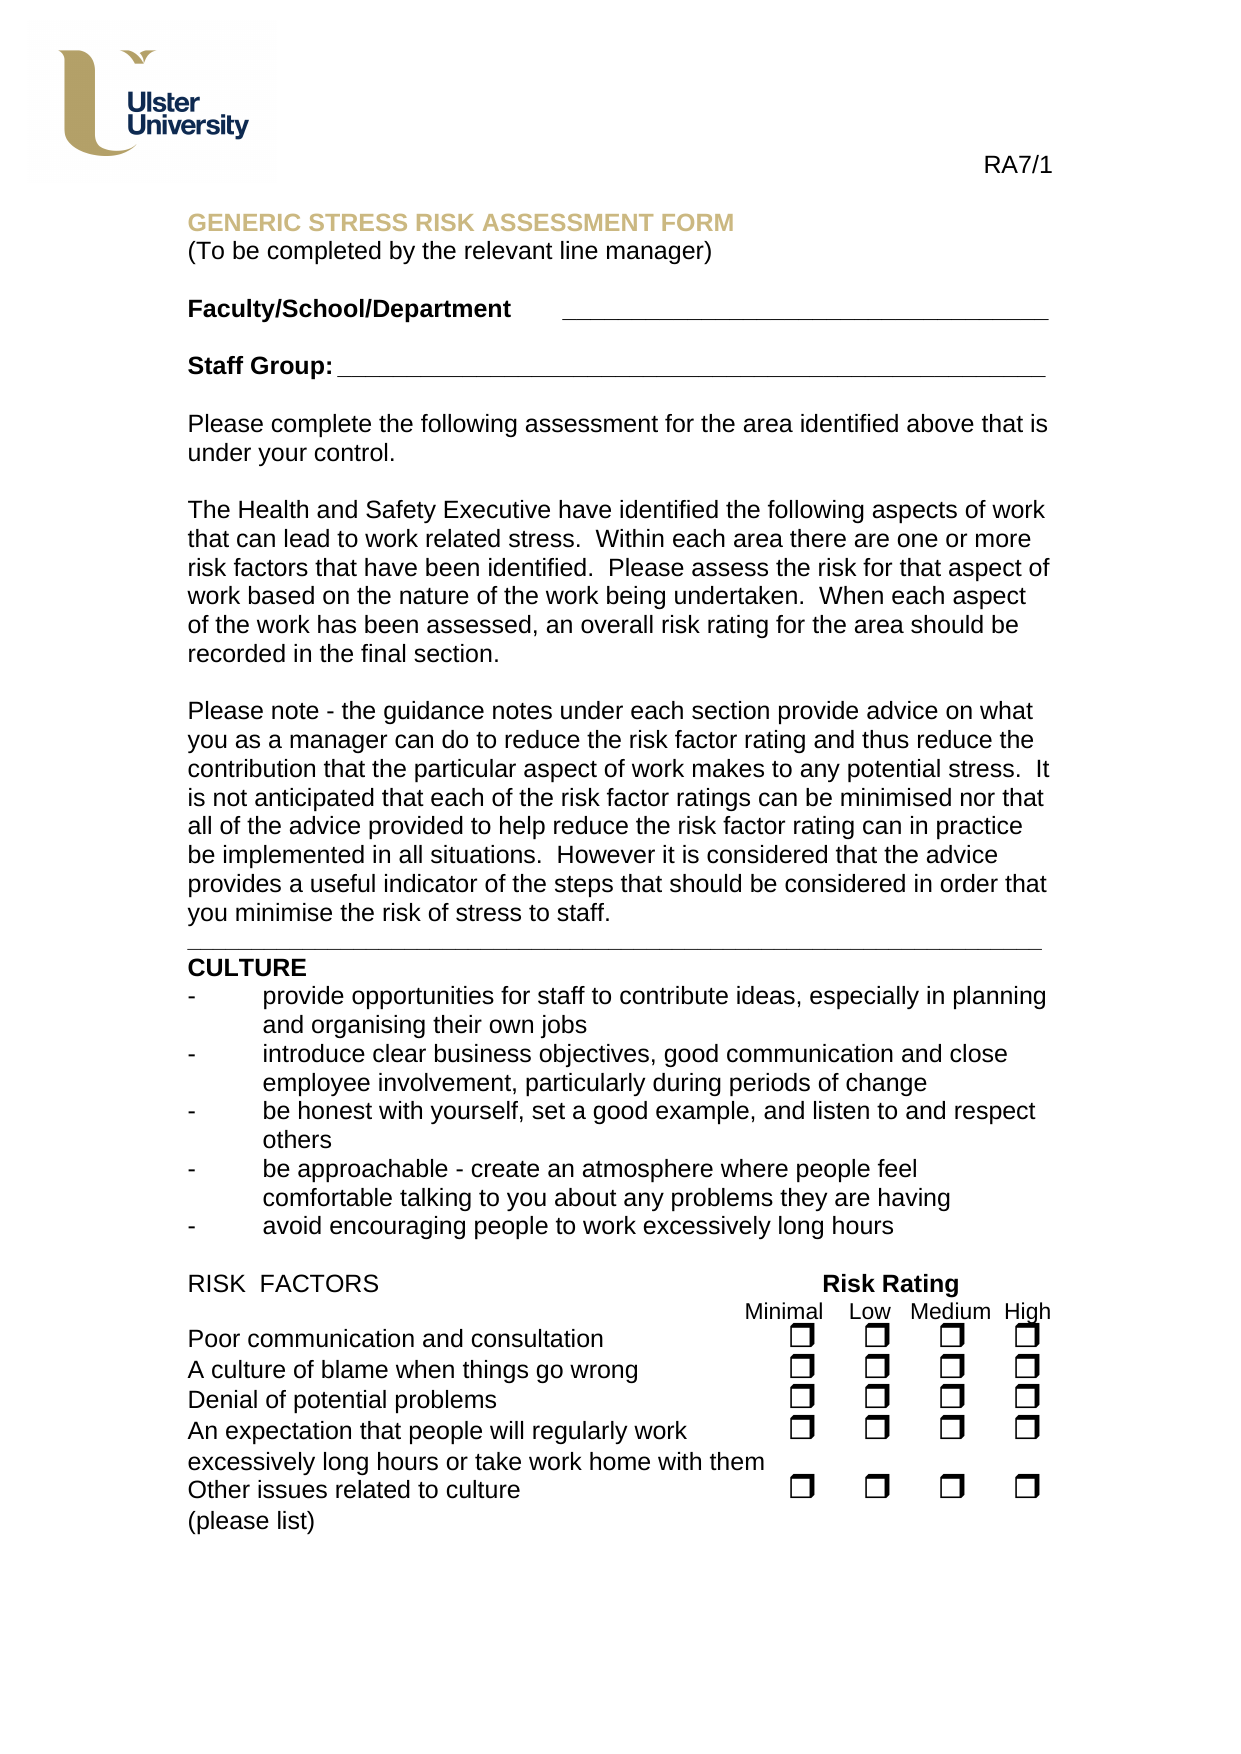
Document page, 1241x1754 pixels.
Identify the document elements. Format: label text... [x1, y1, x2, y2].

text - avoid encouraging people to work excessively long hours [187, 1211, 1053, 1240]
text GENERIC STRESS RISK ASSESSMENT FORM [187, 207, 1053, 236]
text A culture of blame when things go wrong [187, 1354, 1053, 1385]
text RA7/1 [277, 150, 1053, 179]
text RISK FACTORS Risk Rating [187, 1269, 1053, 1298]
text Poor communication and consultation [187, 1324, 1053, 1354]
text Minimal Low Medium High [187, 1298, 1053, 1324]
text - be approachable - create an atmosphere where people feel comfortable talking to you about any problems they are having [187, 1154, 1053, 1211]
text CULTURE [187, 953, 1053, 981]
text - provide opportunities for staff to contribute ideas, especially in planning and organising their own jobs [187, 981, 1053, 1039]
text Denial of potential problems [187, 1385, 1053, 1416]
text - introduce clear business objectives, good communication and close employee involvement, particularly during periods of change [187, 1039, 1053, 1096]
text (To be completed by the relevant line manager) [187, 236, 1053, 265]
text - be honest with yourself, set a good example, and listen to and respect others [187, 1096, 1053, 1154]
text Staff Group: ___________________________________________________ [187, 351, 1053, 380]
text (please list) [187, 1506, 1053, 1534]
picture [27, 20, 277, 183]
text The Health and Safety Executive have identified the following aspects of work that can lead to work related stress. Within each area there are one or more risk factors that have been identified. Please assess the risk for that aspect of work based on the nature of the work being undertaken. When each aspect of the work has been assessed, an overall risk rating for the area should be recorded in the final section. [187, 495, 1053, 667]
text Please complete the following assessment for the area identified above that is under your control. [187, 409, 1053, 466]
text Faculty/School/Department ___________________________________ [187, 294, 1053, 322]
text Other issues related to culture [187, 1475, 1053, 1506]
text ___________________________________________________________________ [187, 926, 1053, 953]
text Please note - the guidance notes under each section provide advice on what you as a manager can do to reduce the risk factor rating and thus reduce the contribution that the particular aspect of work makes to any potential stress. It is not anticipated that each of the risk factor ratings can be minimised nor that all of the advice provided to help reduce the risk factor rating can in practice be implemented in all situations. However it is considered that the advice provides a useful indicator of the steps that should be considered in order that you minimise the risk of stress to staff. [187, 696, 1053, 926]
text excessively long hours or take work home with them [187, 1446, 1053, 1475]
text An expectation that people will regularly work [187, 1416, 1053, 1446]
